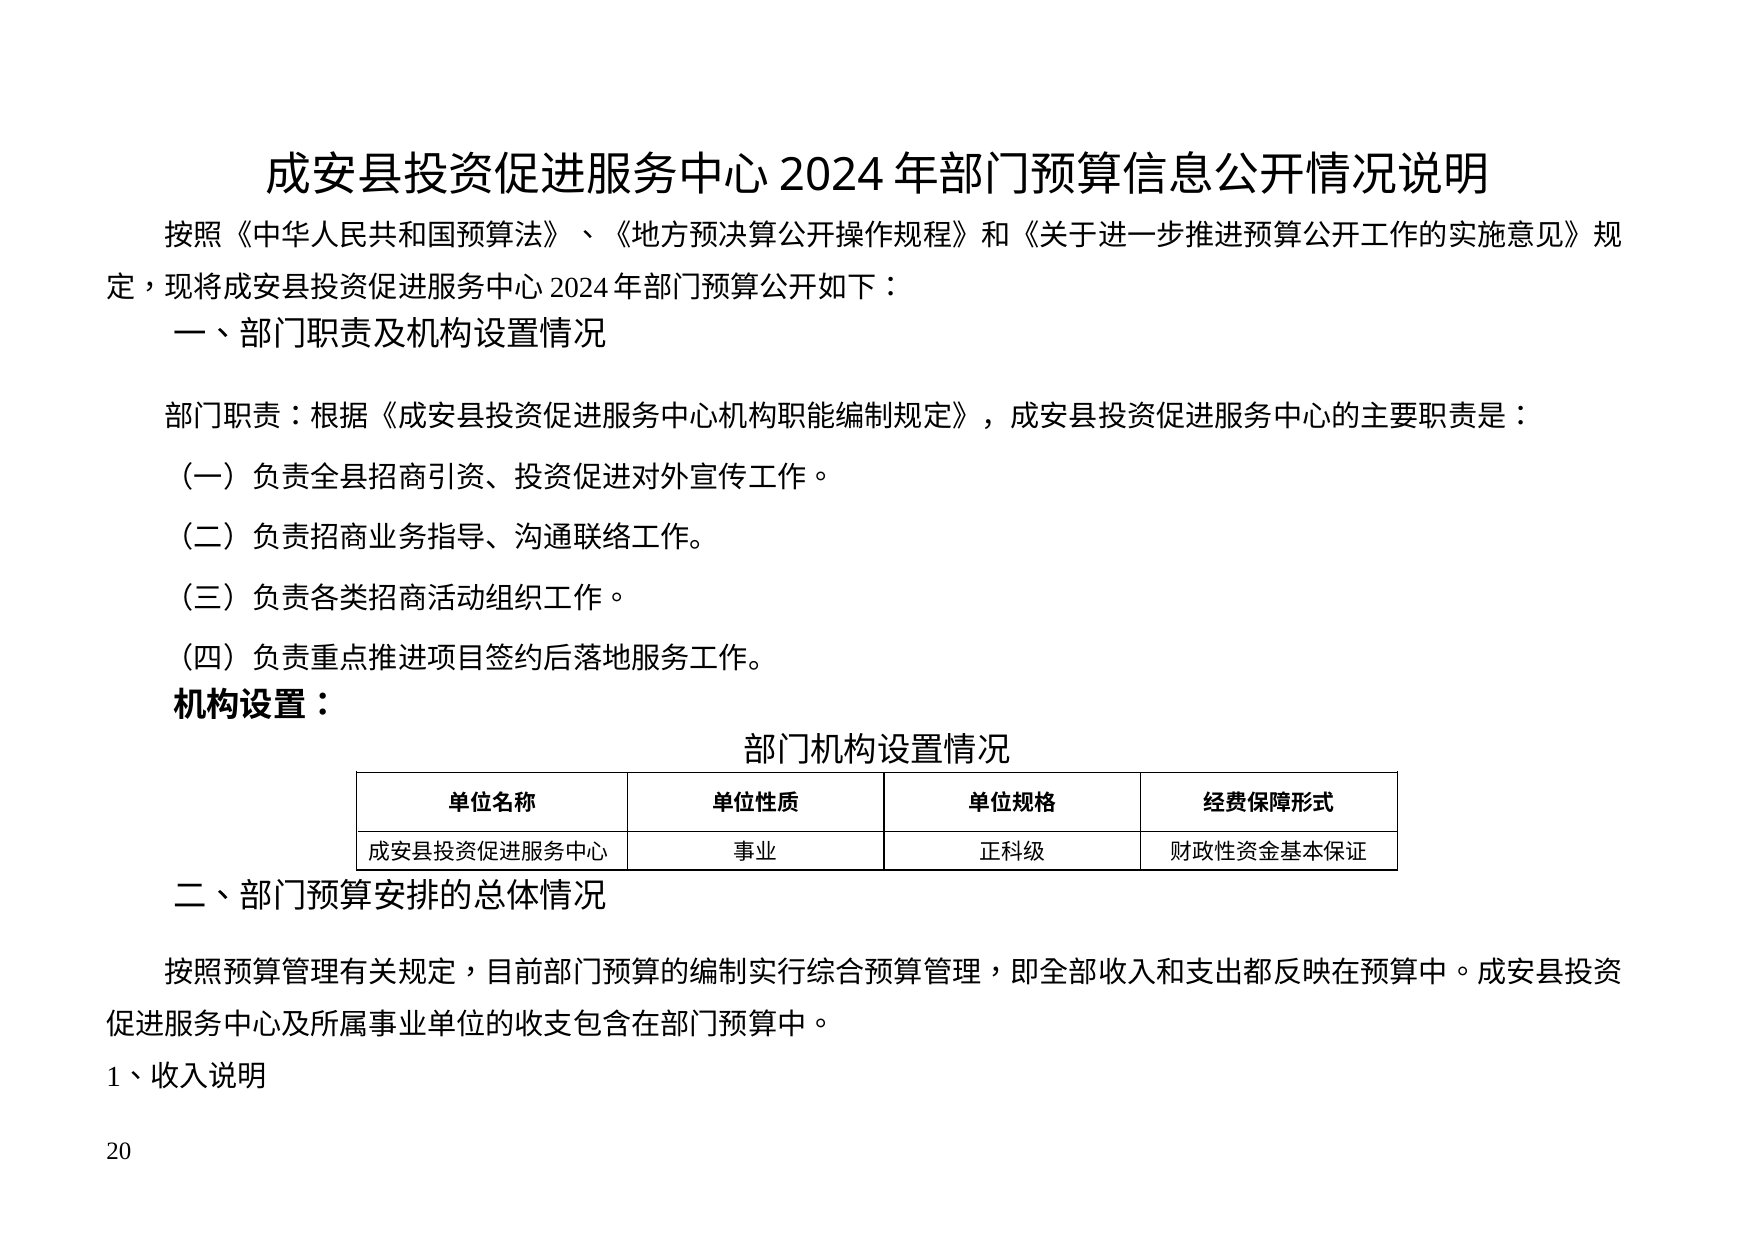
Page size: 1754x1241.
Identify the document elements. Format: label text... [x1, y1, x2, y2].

table_header 经费保障形式 [1141, 773, 1397, 831]
table_cell 财政性资金基本保证 [1141, 832, 1397, 869]
text 成安县投资促进服务中心2024年部门预算信息公开情况说明 [106, 142, 1648, 204]
table_cell 成安县投资促进服务中心 [357, 832, 627, 869]
table_cell 正科级 [885, 832, 1140, 869]
text 二、部门预算安排的总体情况 [106, 872, 1648, 917]
text 部门职责：根据《成安县投资促进服务中心机构职能编制规定》，成安县投资促进服务中心的主要职责是： [106, 378, 1648, 439]
table_header 单位名称 [357, 773, 627, 831]
list 收入说明 [106, 1045, 1648, 1097]
table_header 单位性质 [628, 773, 883, 831]
text （四）负责重点推进项目签约后落地服务工作。 [106, 620, 1648, 681]
text （二）负责招商业务指导、沟通联络工作。 [106, 499, 1648, 560]
text （三）负责各类招商活动组织工作。 [106, 560, 1648, 620]
table_cell 事业 [628, 832, 883, 869]
text 一、部门职责及机构设置情况 [106, 309, 1648, 355]
text 机构设置： [106, 681, 1648, 726]
text 部门机构设置情况 [106, 726, 1648, 771]
table_header 单位规格 [885, 773, 1140, 831]
text 按照预算管理有关规定，目前部门预算的编制实行综合预算管理，即全部收入和支出都反映在预算中。成安县投资促进服务中心及所属事业单位的收支包含在部门预算中。 [106, 941, 1648, 1045]
text 按照《中华人民共和国预算法》、《地方预决算公开操作规程》和《关于进一步推进预算公开工作的实施意见》规定，现将成安县投资促进服务中心2024年部门预算公开如下： [106, 204, 1648, 308]
text （一）负责全县招商引资、投资促进对外宣传工作。 [106, 439, 1648, 499]
